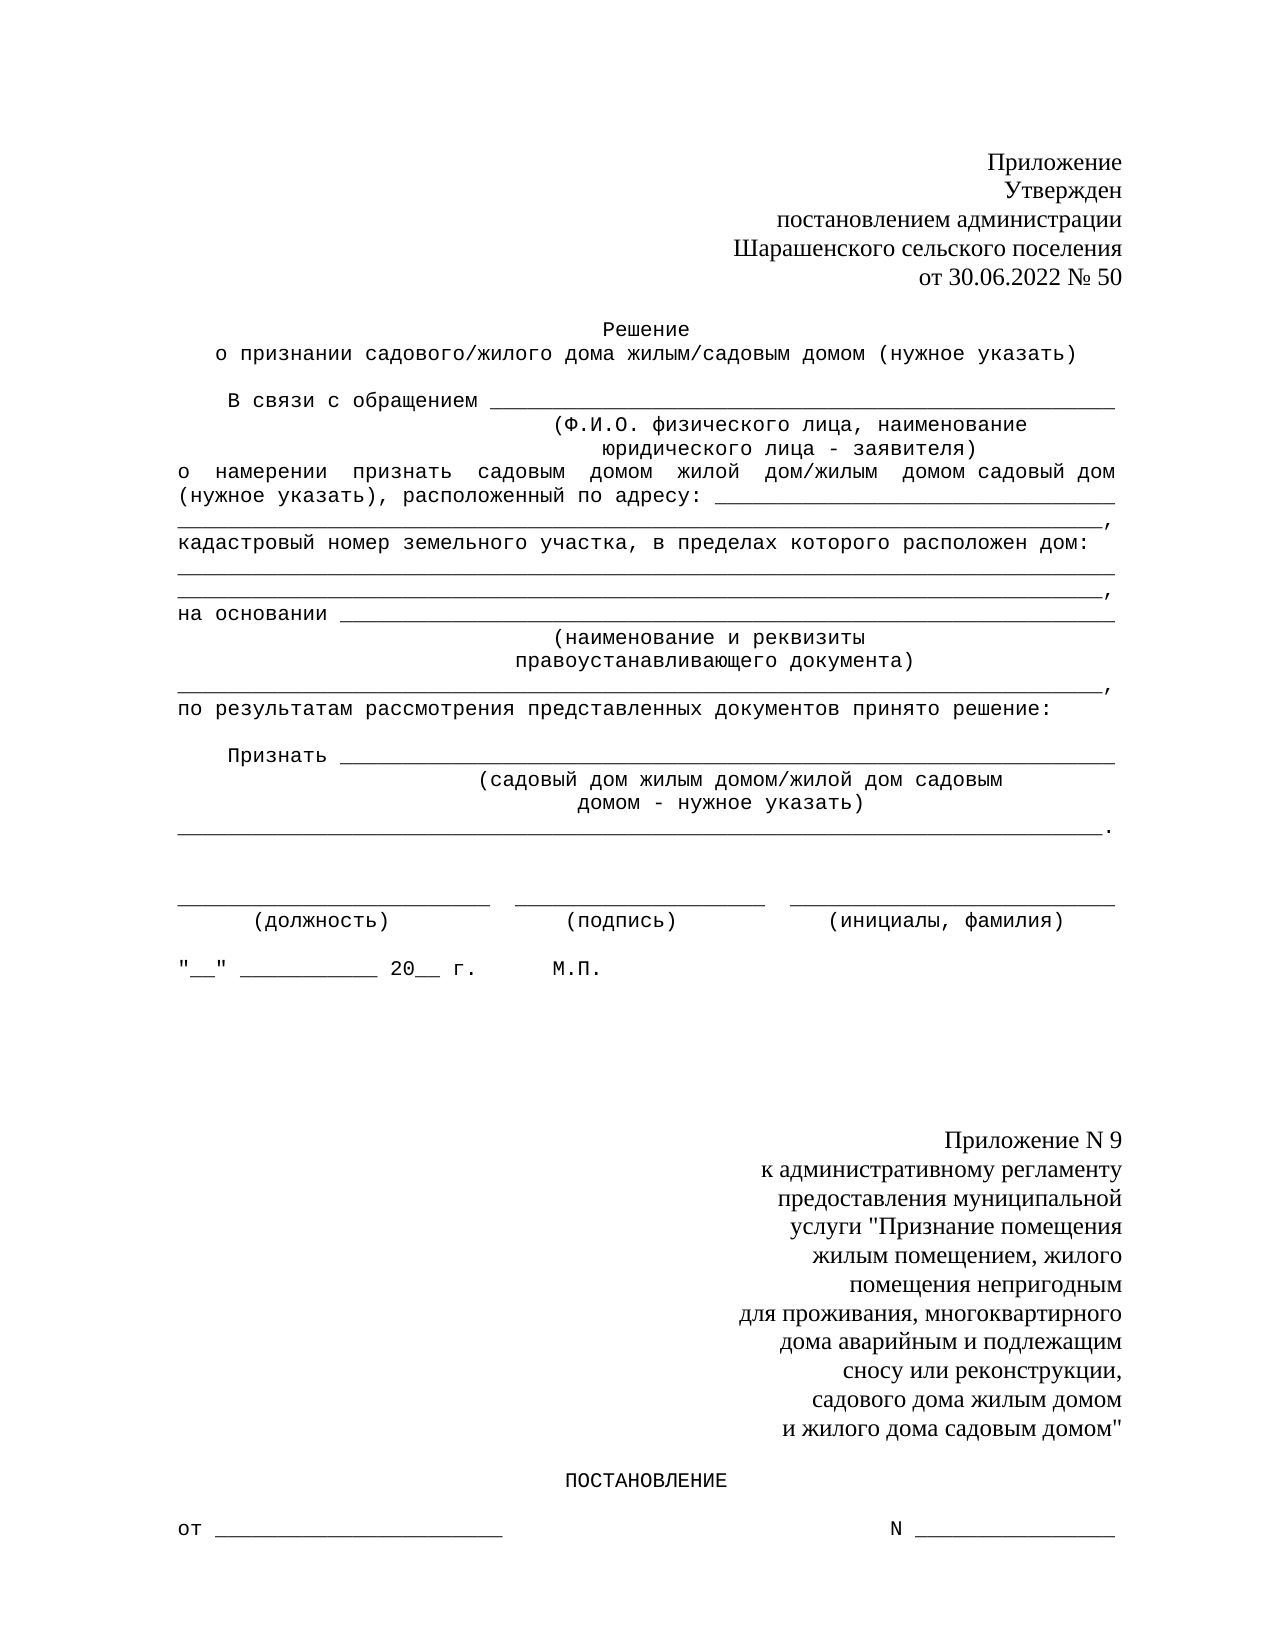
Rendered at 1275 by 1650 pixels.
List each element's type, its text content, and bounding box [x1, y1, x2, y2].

text и жилого дома садовым домом" [177, 1413, 1122, 1441]
text жилым помещением, жилого [177, 1240, 1122, 1269]
text юридического лица - заявителя) [177, 438, 1122, 461]
text (Ф.И.О. физического лица, наименование [177, 414, 1122, 438]
text от _______________________ N ________________ [177, 1517, 1122, 1541]
text ПОСТАНОВЛЕНИЕ [177, 1470, 1122, 1494]
text услуги "Признание помещения [177, 1211, 1122, 1240]
text дома аварийным и подлежащим [177, 1326, 1122, 1355]
text Решение [177, 319, 1122, 343]
text о намерении признать садовым домом жилой дом/жилым домом садовый дом [177, 461, 1122, 485]
text садового дома жилым домом [177, 1384, 1122, 1413]
text постановлением администрации [177, 204, 1122, 233]
text __________________________________________________________________________, [177, 508, 1122, 532]
text о признании садового/жилого дома жилым/садовым домом (нужное указать) [177, 343, 1122, 367]
text __________________________________________________________________________. [177, 816, 1122, 839]
text к административному регламенту [177, 1154, 1122, 1183]
text предоставления муниципальной [177, 1183, 1122, 1211]
text "__" ___________ 20__ г. М.П. [177, 958, 1122, 981]
text Шарашенского сельского поселения [177, 233, 1122, 262]
text домом - нужное указать) [177, 792, 1122, 816]
text на основании ______________________________________________________________ [177, 603, 1122, 627]
text Приложение N 9 [177, 1125, 1122, 1154]
text Признать ______________________________________________________________ [177, 745, 1122, 769]
text кадастровый номер земельного участка, в пределах которого расположен дом: [177, 532, 1122, 556]
text ___________________________________________________________________________ [177, 556, 1122, 579]
text (наименование и реквизиты [177, 627, 1122, 650]
text __________________________________________________________________________, [177, 579, 1122, 603]
text от 30.06.2022 № 50 [177, 262, 1122, 291]
text __________________________________________________________________________, [177, 674, 1122, 698]
text В связи с обращением __________________________________________________ [177, 390, 1122, 414]
text сносу или реконструкции, [177, 1355, 1122, 1384]
text Приложение [177, 147, 1122, 176]
text (должность) (подпись) (инициалы, фамилия) [177, 911, 1122, 934]
text правоустанавливающего документа) [177, 650, 1122, 674]
text Утвержден [177, 176, 1122, 204]
text _________________________ ____________________ __________________________ [177, 887, 1122, 911]
text для проживания, многоквартирного [177, 1298, 1122, 1326]
text по результатам рассмотрения представленных документов принято решение: [177, 698, 1122, 721]
text помещения непригодным [177, 1269, 1122, 1298]
text (нужное указать), расположенный по адресу: ________________________________ [177, 485, 1122, 508]
text (садовый дом жилым домом/жилой дом садовым [177, 769, 1122, 792]
